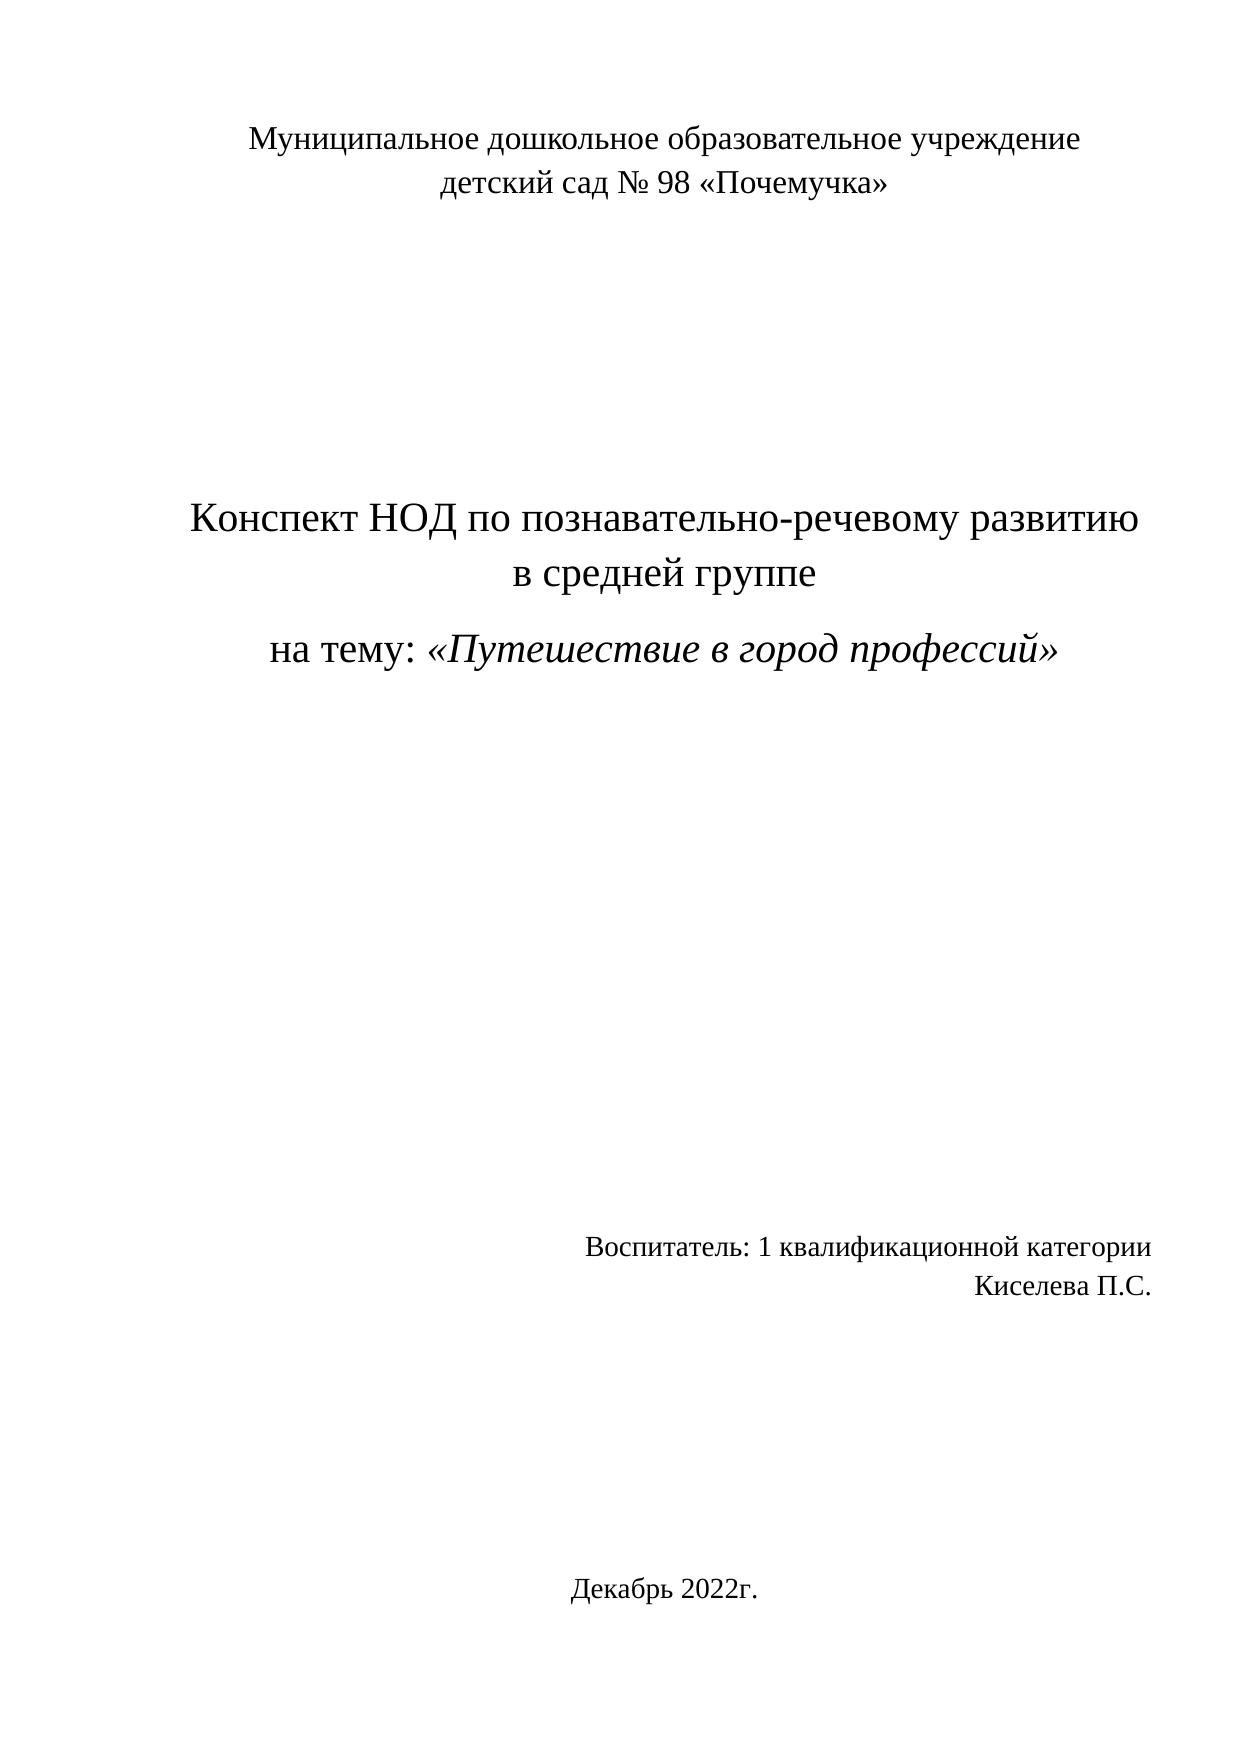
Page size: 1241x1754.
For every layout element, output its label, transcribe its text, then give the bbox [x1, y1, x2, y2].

text Муниципальное дошкольное образовательное учреждение [177, 118, 1152, 156]
text Киселева П.С. [177, 1268, 1152, 1301]
text Воспитатель: 1 квалификационной категории [177, 1229, 1152, 1263]
text детский сад № 98 «Почемучка» [177, 162, 1152, 201]
text на тему: «Путешествие в город профессий» [177, 623, 1152, 671]
text Декабрь 2022г. [177, 1572, 1152, 1605]
text Конспект НОД по познавательно-речевому развитию в средней группе [177, 492, 1152, 595]
